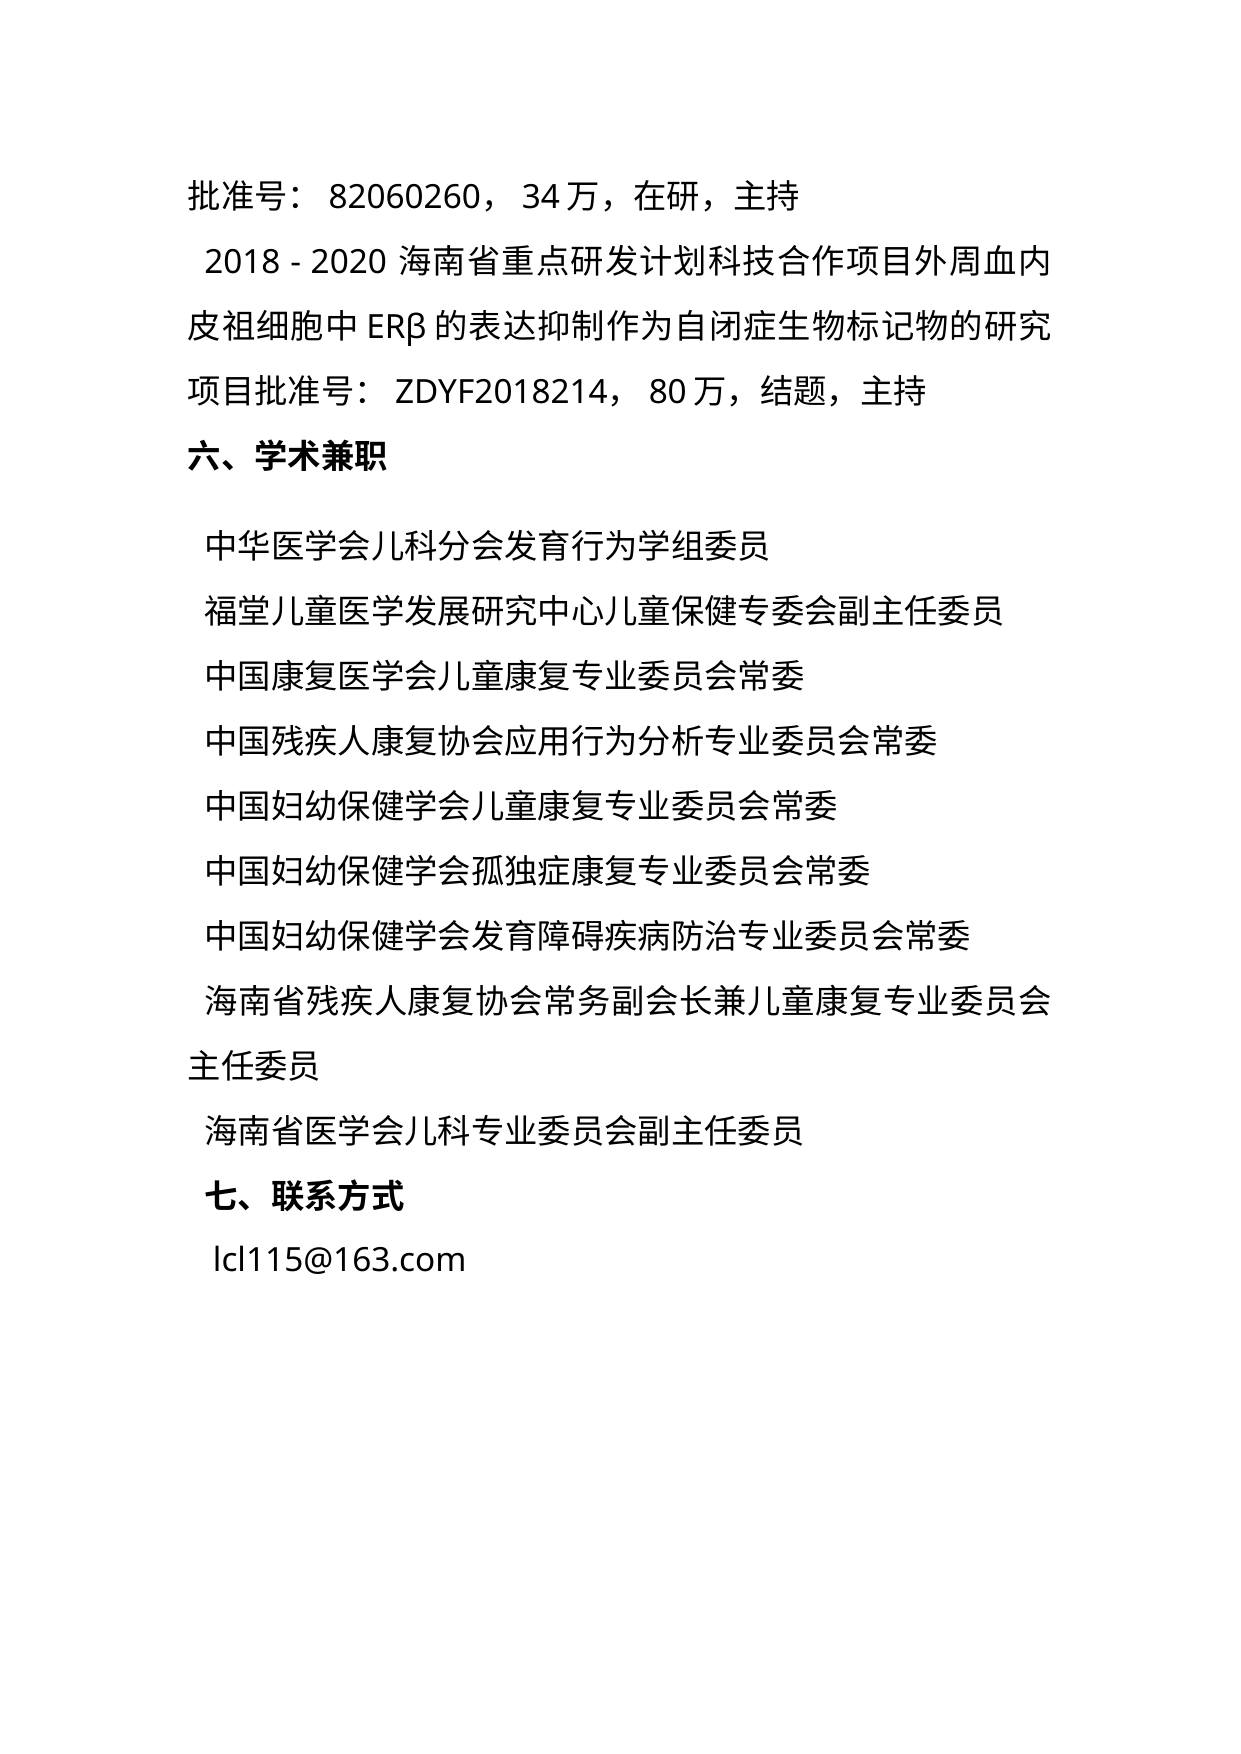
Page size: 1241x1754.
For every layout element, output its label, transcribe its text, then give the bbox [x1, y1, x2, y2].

text 2018 - 2020 海南省重点研发计划科技合作项目外周血内皮祖细胞中ERβ的表达抑制作为自闭症生物标记物的研究，项目批准号： ZDYF2018214， 80万，结题，主持 [187, 227, 1053, 422]
text lcl115@163.com [187, 1226, 1053, 1291]
text 中国妇幼保健学会孤独症康复专业委员会常委 [187, 836, 1053, 901]
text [187, 162, 1053, 227]
text 福堂儿童医学发展研究中心儿童保健专委会副主任委员 [187, 576, 1053, 641]
text 中华医学会儿科分会发育行为学组委员 [187, 511, 1053, 576]
text 六、学术兼职 [187, 422, 1053, 487]
text 中国残疾人康复协会应用行为分析专业委员会常委 [187, 706, 1053, 771]
text 海南省残疾人康复协会常务副会长兼儿童康复专业委员会主任委员 [187, 966, 1053, 1096]
text 中国妇幼保健学会发育障碍疾病防治专业委员会常委 [187, 901, 1053, 966]
text 海南省医学会儿科专业委员会副主任委员 [187, 1096, 1053, 1161]
text 七、联系方式 [187, 1161, 1053, 1226]
text 中国妇幼保健学会儿童康复专业委员会常委 [187, 771, 1053, 836]
text 中国康复医学会儿童康复专业委员会常委 [187, 641, 1053, 706]
